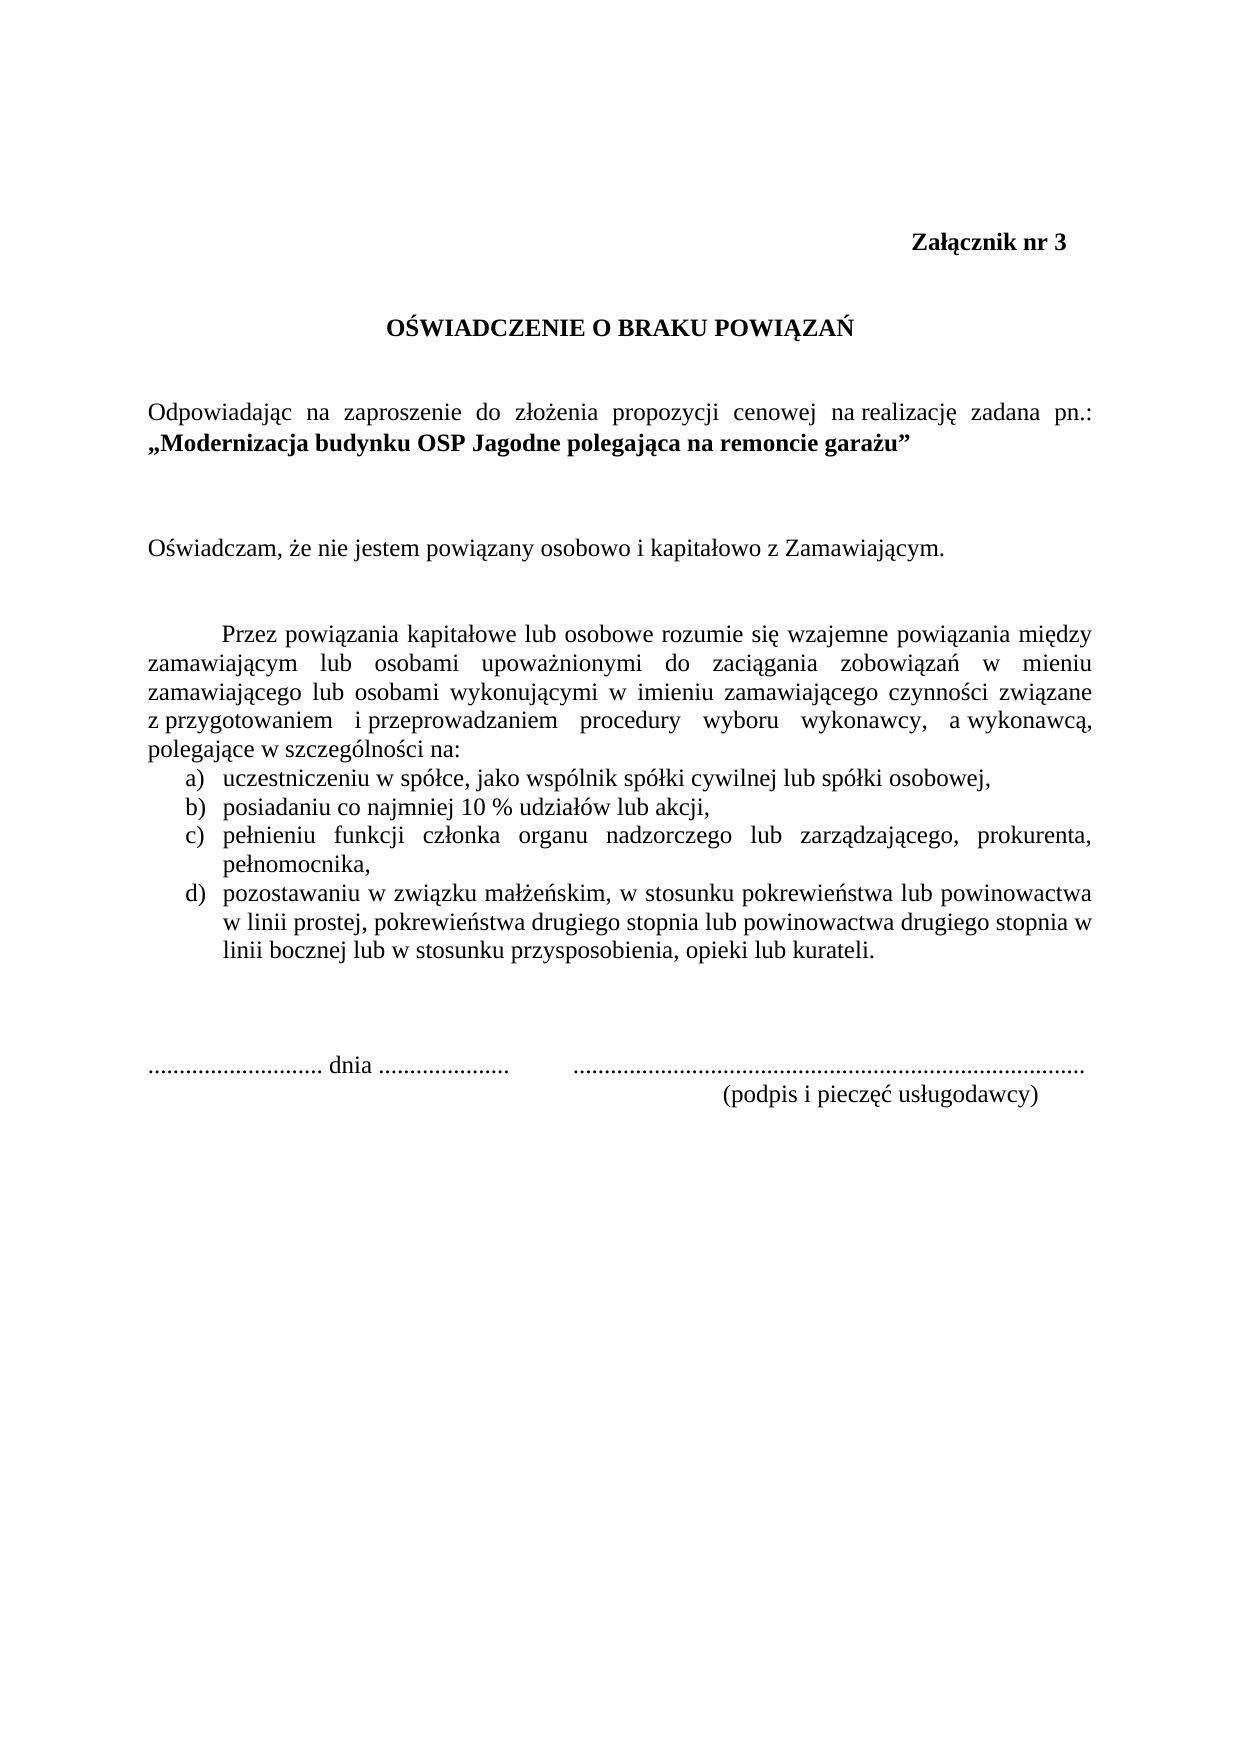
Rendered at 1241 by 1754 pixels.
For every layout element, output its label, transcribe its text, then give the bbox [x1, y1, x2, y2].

text ............................ dnia ..................... .................................................................................. [148, 1051, 1093, 1079]
list uczestniczeniu w spółce, jako wspólnik spółki cywilnej lub spółki osobowej, [185, 763, 1093, 792]
list pozostawaniu w związku małżeńskim, w stosunku pokrewieństwa lub powinowactwa w linii prostej, pokrewieństwa drugiego stopnia lub powinowactwa drugiego stopnia w linii bocznej lub w stosunku przysposobienia, opieki lub kurateli. [185, 878, 1093, 964]
list pełnieniu funkcji członka organu nadzorczego lub zarządzającego, prokurenta, pełnomocnika, [185, 821, 1093, 878]
text Oświadczam, że nie jestem powiązany osobowo i kapitałowo z Zamawiającym. [148, 533, 1093, 562]
text Odpowiadając na zaproszenie do złożenia propozycji cenowej na realizację zadana pn.: „Modernizacja budynku OSP Jagodne polegająca na remoncie garażu” [148, 397, 1093, 457]
text OŚWIADCZENIE O BRAKU POWIĄZAŃ [148, 313, 1093, 342]
text (podpis i pieczęć usługodawcy) [148, 1079, 1093, 1108]
text Przez powiązania kapitałowe lub osobowe rozumie się wzajemne powiązania między zamawiającym lub osobami upoważnionymi do zaciągania zobowiązań w mieniu zamawiającego lub osobami wykonującymi w imieniu zamawiającego czynności związane z przygotowaniem i przeprowadzaniem procedury wyboru wykonawcy, a wykonawcą, polegające w szczególności na: [148, 619, 1093, 763]
text Załącznik nr 3 [885, 227, 1093, 255]
list posiadaniu co najmniej 10 % udziałów lub akcji, [185, 792, 1093, 821]
